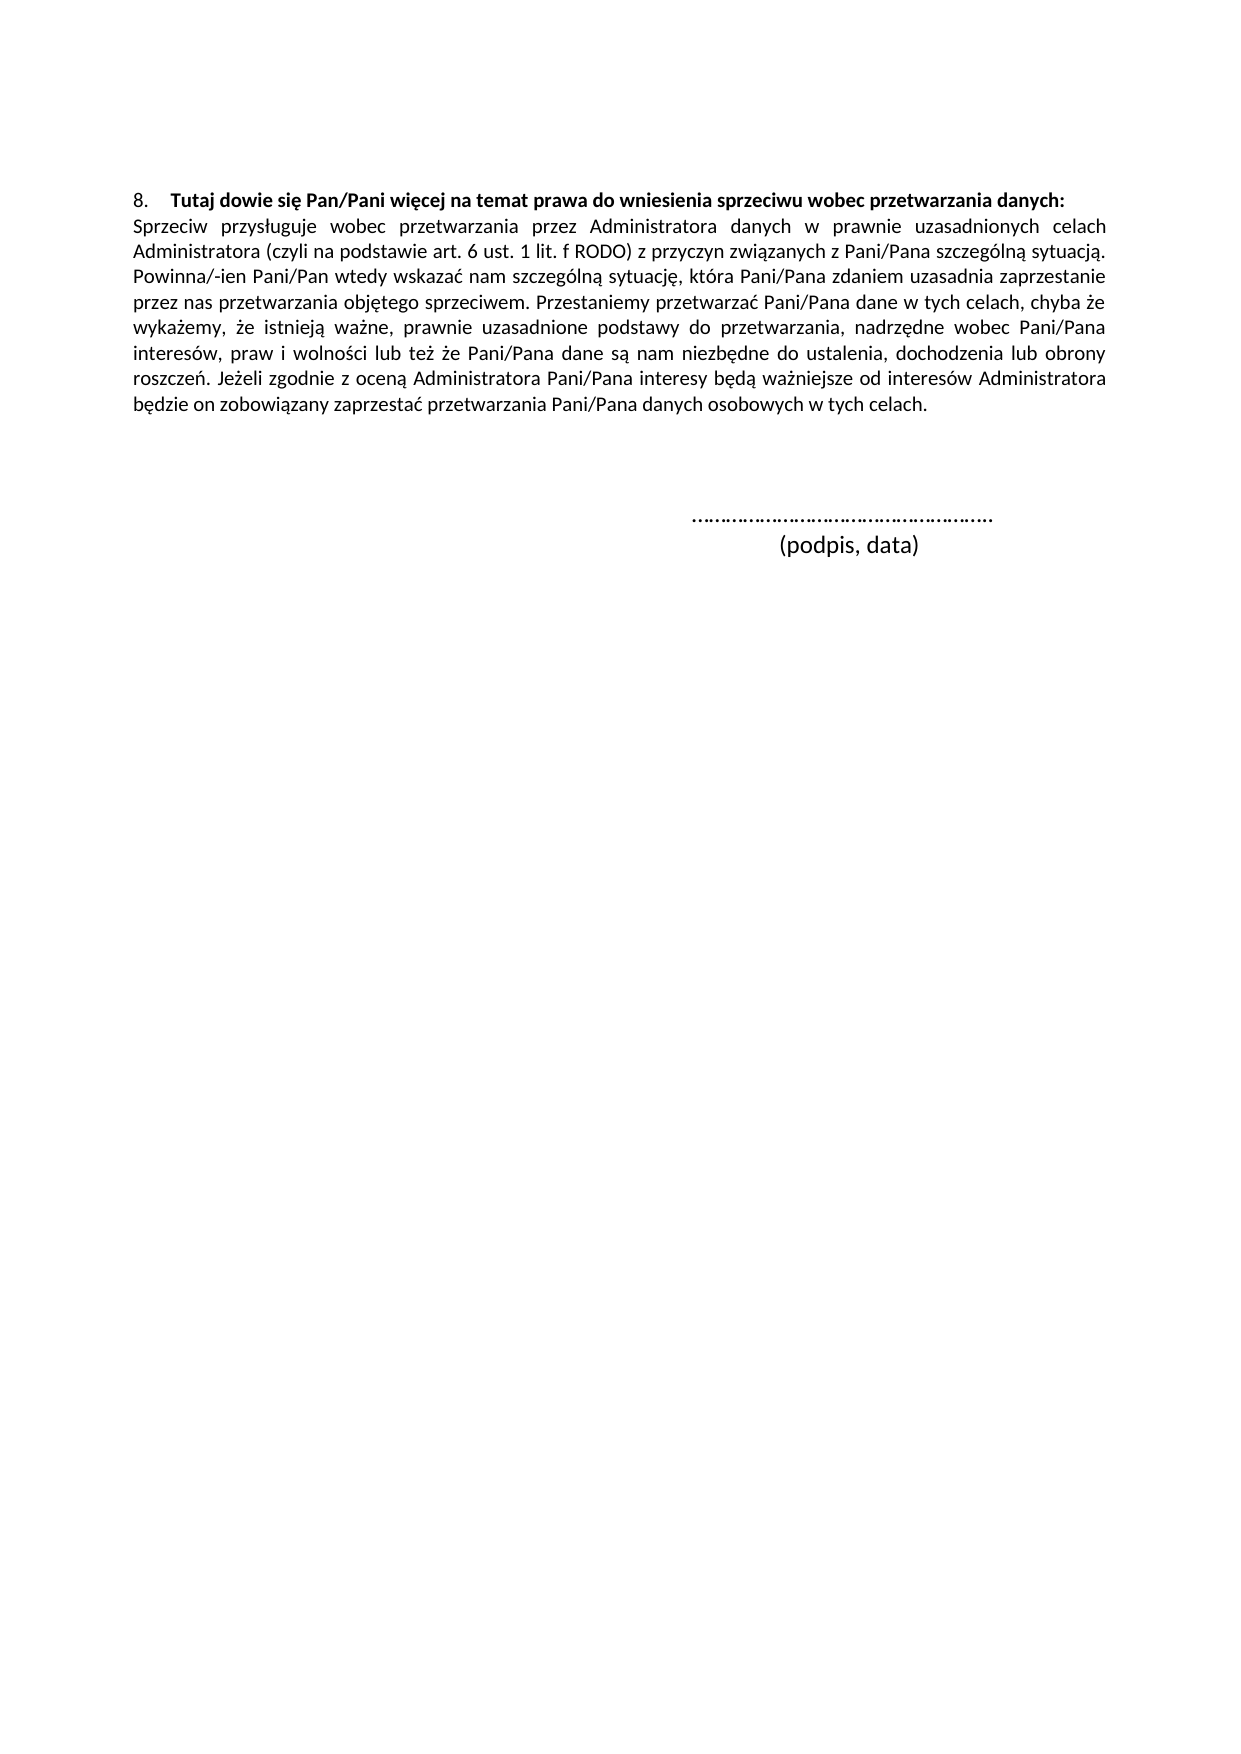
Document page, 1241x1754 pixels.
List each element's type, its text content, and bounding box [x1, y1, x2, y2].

text …………………………………………….. [692, 498, 1093, 529]
list Tutaj dowie się Pan/Pani więcej na temat prawa do wniesienia sprzeciwu wobec przetwarzania danych: [133, 187, 1107, 213]
text Sprzeciw przysługuje wobec przetwarzania przez Administratora danych w prawnie uzasadnionych celach Administratora (czyli na podstawie art. 6 ust. 1 lit. f RODO) z przyczyn związanych z Pani/Pana szczególną sytuacją. Powinna/-ien Pani/Pan wtedy wskazać nam szczególną sytuację, która Pani/Pana zdaniem uzasadnia zaprzestanie przez nas przetwarzania objętego sprzeciwem. Przestaniemy przetwarzać Pani/Pana dane w tych celach, chyba że wykażemy, że istnieją ważne, prawnie uzasadnione podstawy do przetwarzania, nadrzędne wobec Pani/Pana interesów, praw i wolności lub też że Pani/Pana dane są nam niezbędne do ustalenia, dochodzenia lub obrony roszczeń. Jeżeli zgodnie z oceną Administratora Pani/Pana interesy będą ważniejsze od interesów Administratora będzie on zobowiązany zaprzestać przetwarzania Pani/Pana danych osobowych w tych celach. [133, 213, 1107, 416]
text (podpis, data) [692, 529, 1093, 559]
